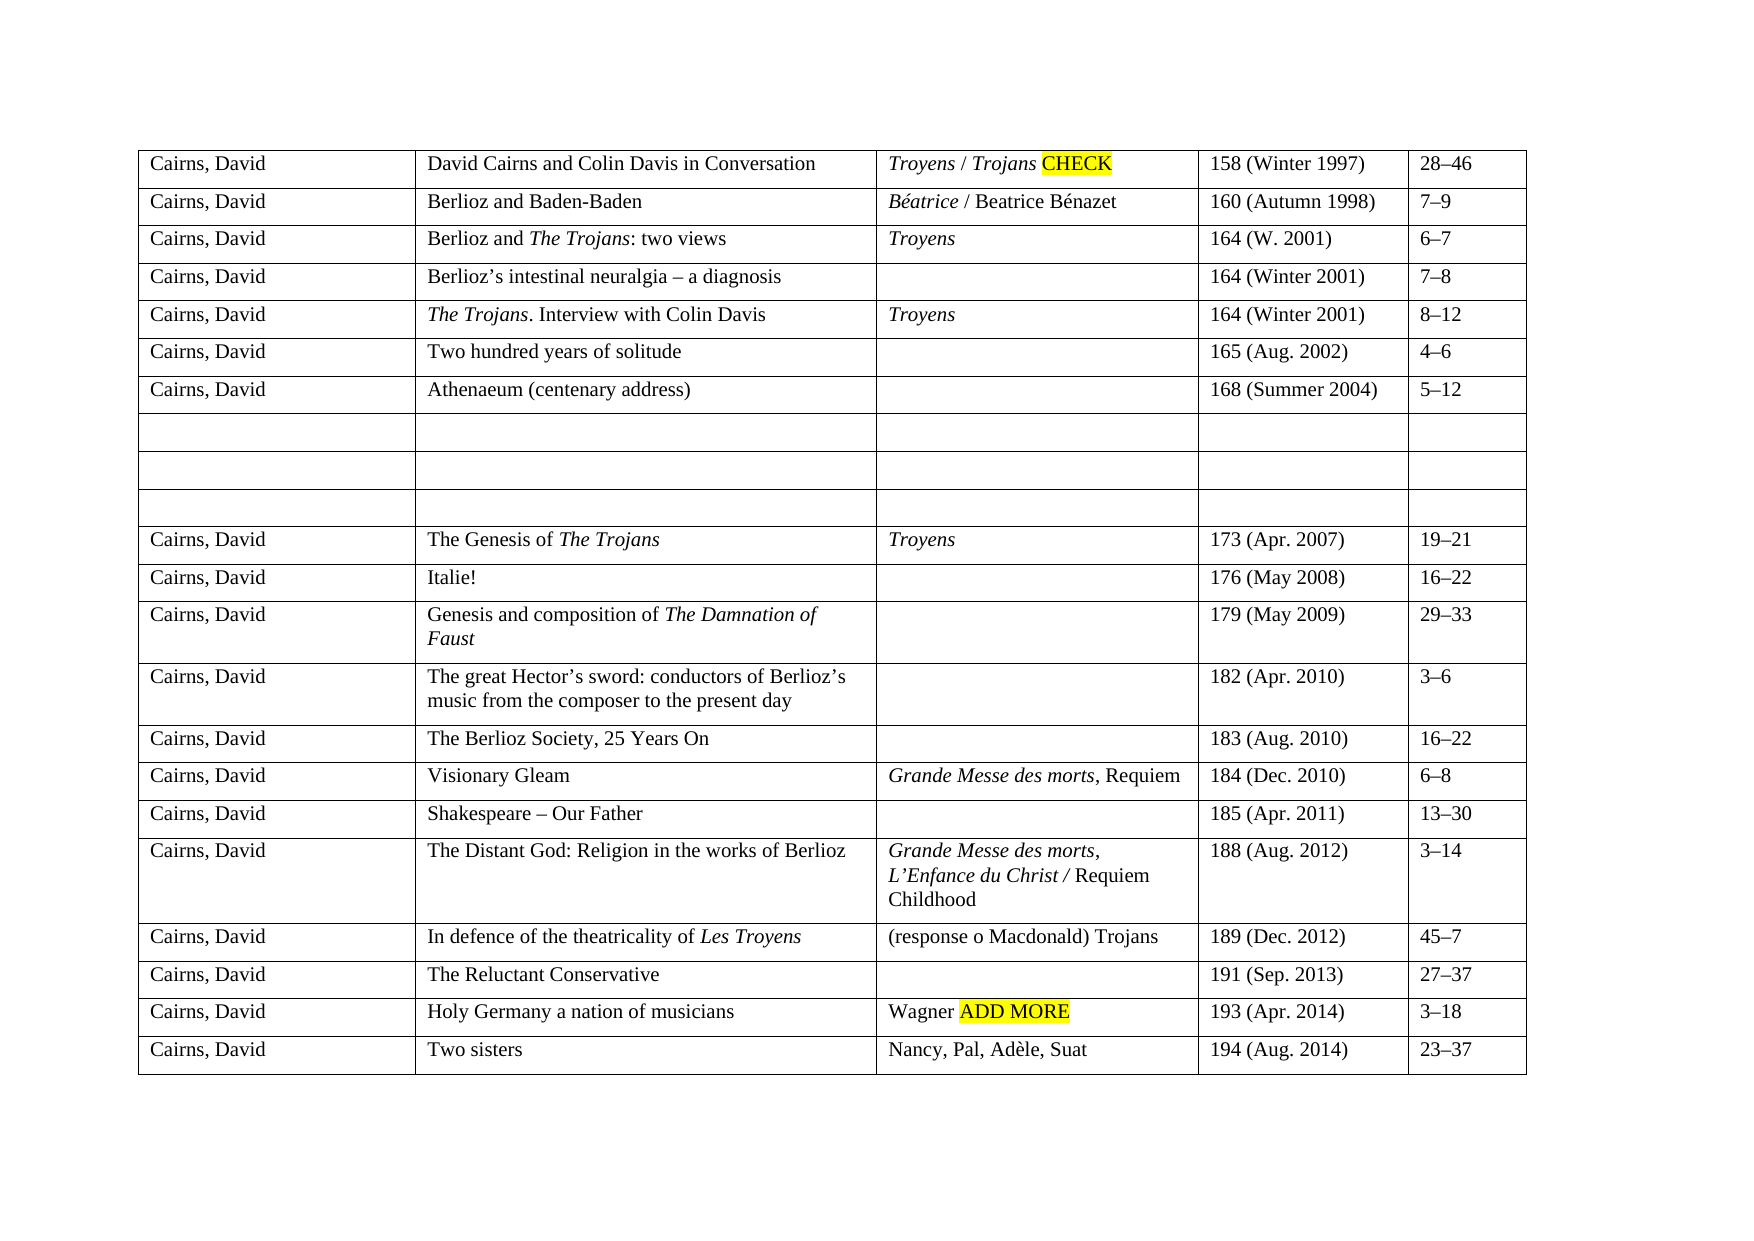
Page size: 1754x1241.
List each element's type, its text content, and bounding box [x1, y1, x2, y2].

table_cell [416, 414, 876, 451]
table_cell 6–8 [1409, 763, 1526, 800]
table_cell Cairns, David [139, 1037, 415, 1073]
table_cell 28–46 [1409, 151, 1526, 188]
table_cell In defence of the theatricality of Les Troyens [416, 924, 876, 961]
table_cell 13–30 [1409, 801, 1526, 837]
table_cell 5–12 [1409, 377, 1526, 413]
table_cell 164 (W. 2001) [1199, 226, 1408, 263]
table_cell 27–37 [1409, 962, 1526, 998]
table_cell [1199, 452, 1408, 488]
table_cell Cairns, David [139, 763, 415, 800]
table_cell 3–18 [1409, 999, 1526, 1036]
table_cell 23–37 [1409, 1037, 1526, 1073]
table_cell The Genesis of The Trojans [416, 527, 876, 564]
table_cell 191 (Sep. 2013) [1199, 962, 1408, 998]
table_cell Grande Messe des morts, L’Enfance du Christ / Requiem Childhood [877, 839, 1198, 923]
table_cell Cairns, David [139, 527, 415, 564]
table_cell 160 (Autumn 1998) [1199, 189, 1408, 225]
table_cell Béatrice / Beatrice Bénazet [877, 189, 1198, 225]
table_cell 29–33 [1409, 602, 1526, 663]
table_cell Cairns, David [139, 226, 415, 263]
table_cell 164 (Winter 2001) [1199, 264, 1408, 300]
table_cell Cairns, David [139, 664, 415, 724]
table_cell 7–9 [1409, 189, 1526, 225]
table_cell 3–14 [1409, 839, 1526, 923]
table_cell Grande Messe des morts, Requiem [877, 763, 1198, 800]
table_cell [877, 962, 1198, 998]
table_cell Troyens [877, 301, 1198, 338]
table_cell 164 (Winter 2001) [1199, 301, 1408, 338]
table_cell 168 (Summer 2004) [1199, 377, 1408, 413]
table_cell Troyens [877, 226, 1198, 263]
table_cell 194 (Aug. 2014) [1199, 1037, 1408, 1073]
table_cell 179 (May 2009) [1199, 602, 1408, 663]
table_cell Cairns, David [139, 602, 415, 663]
table_cell 173 (Apr. 2007) [1199, 527, 1408, 564]
table_cell Wagner ADD MORE [877, 999, 1198, 1036]
table_cell 188 (Aug. 2012) [1199, 839, 1408, 923]
table_cell 185 (Apr. 2011) [1199, 801, 1408, 837]
table_cell Nancy, Pal, Adèle, Suat [877, 1037, 1198, 1073]
table_cell Cairns, David [139, 801, 415, 837]
table_cell [1199, 414, 1408, 451]
table_cell Berlioz’s intestinal neuralgia – a diagnosis [416, 264, 876, 300]
table_cell [877, 490, 1198, 526]
table_cell Two hundred years of solitude [416, 339, 876, 376]
table_cell 158 (Winter 1997) [1199, 151, 1408, 188]
table_cell [877, 339, 1198, 376]
table_cell Athenaeum (centenary address) [416, 377, 876, 413]
table_cell Cairns, David [139, 565, 415, 601]
table_cell David Cairns and Colin Davis in Conversation [416, 151, 876, 188]
table_cell Troyens / Trojans CHECK [877, 151, 1198, 188]
table_cell [877, 664, 1198, 724]
table_cell Cairns, David [139, 377, 415, 413]
table_cell [1199, 490, 1408, 526]
table_cell Troyens [877, 527, 1198, 564]
table_cell 16–22 [1409, 726, 1526, 762]
table_cell Shakespeare – Our Father [416, 801, 876, 837]
table_cell 3–6 [1409, 664, 1526, 724]
table_cell 183 (Aug. 2010) [1199, 726, 1408, 762]
table_cell [877, 452, 1198, 488]
table_cell Visionary Gleam [416, 763, 876, 800]
table_cell Cairns, David [139, 189, 415, 225]
table_cell [1409, 414, 1526, 451]
table_cell The Reluctant Conservative [416, 962, 876, 998]
table_cell (response o Macdonald) Trojans [877, 924, 1198, 961]
table_cell Two sisters [416, 1037, 876, 1073]
table_cell The Berlioz Society, 25 Years On [416, 726, 876, 762]
table_cell 8–12 [1409, 301, 1526, 338]
table_cell Cairns, David [139, 264, 415, 300]
table_cell 6–7 [1409, 226, 1526, 263]
table_cell [877, 377, 1198, 413]
table_cell Berlioz and The Trojans: two views [416, 226, 876, 263]
table_cell [877, 565, 1198, 601]
table_cell 176 (May 2008) [1199, 565, 1408, 601]
table_cell Cairns, David [139, 151, 415, 188]
table_cell [416, 452, 876, 488]
table_cell [139, 452, 415, 488]
table_cell 19–21 [1409, 527, 1526, 564]
table_cell 165 (Aug. 2002) [1199, 339, 1408, 376]
table_cell [877, 602, 1198, 663]
table_cell [139, 490, 415, 526]
table_cell Cairns, David [139, 962, 415, 998]
table_cell 184 (Dec. 2010) [1199, 763, 1408, 800]
table_cell The great Hector’s sword: conductors of Berlioz’s music from the composer to the present day [416, 664, 876, 724]
table_cell Genesis and composition of The Damnation of Faust [416, 602, 876, 663]
table_cell 45–7 [1409, 924, 1526, 961]
table_cell [877, 726, 1198, 762]
table_cell [877, 414, 1198, 451]
table_cell [1409, 490, 1526, 526]
table_cell [877, 801, 1198, 837]
table_cell 7–8 [1409, 264, 1526, 300]
table_cell 189 (Dec. 2012) [1199, 924, 1408, 961]
table_cell Cairns, David [139, 339, 415, 376]
table_cell Berlioz and Baden-Baden [416, 189, 876, 225]
table_cell Cairns, David [139, 839, 415, 923]
table_cell Cairns, David [139, 726, 415, 762]
table_cell [1409, 452, 1526, 488]
table_cell [416, 490, 876, 526]
table_cell 193 (Apr. 2014) [1199, 999, 1408, 1036]
table_cell The Distant God: Religion in the works of Berlioz [416, 839, 876, 923]
table_cell Italie! [416, 565, 876, 601]
table_cell The Trojans. Interview with Colin Davis [416, 301, 876, 338]
table_cell 182 (Apr. 2010) [1199, 664, 1408, 724]
table_cell 4–6 [1409, 339, 1526, 376]
table_cell Cairns, David [139, 924, 415, 961]
table_cell Holy Germany a nation of musicians [416, 999, 876, 1036]
table_cell [877, 264, 1198, 300]
table_cell Cairns, David [139, 999, 415, 1036]
table_cell Cairns, David [139, 301, 415, 338]
table_cell [139, 414, 415, 451]
table_cell 16–22 [1409, 565, 1526, 601]
